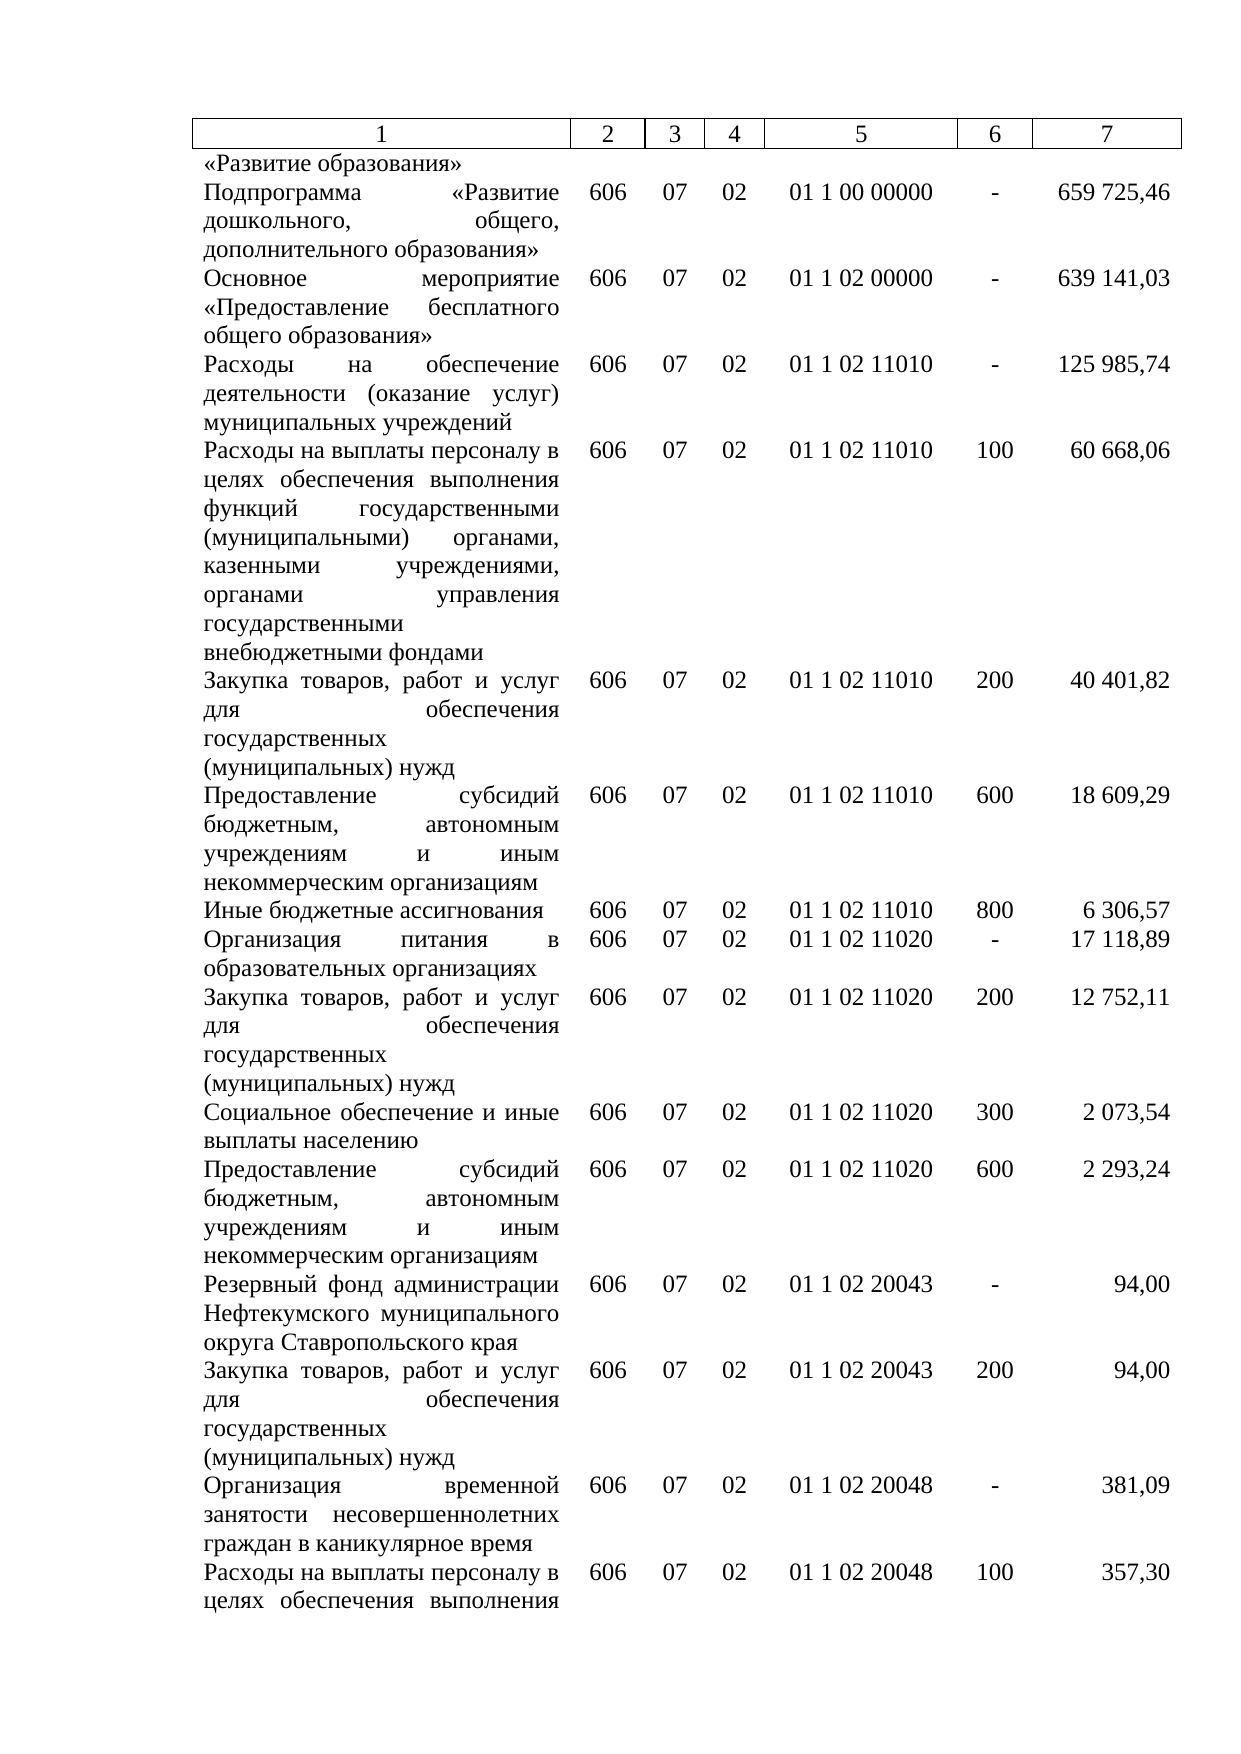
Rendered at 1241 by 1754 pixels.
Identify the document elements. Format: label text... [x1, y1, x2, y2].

table_header 1 [193, 119, 570, 148]
table_header 6 [958, 119, 1032, 148]
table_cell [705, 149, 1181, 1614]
table_header 7 [1033, 119, 1181, 148]
table_header 2 [571, 119, 644, 148]
table_header 4 [705, 119, 764, 148]
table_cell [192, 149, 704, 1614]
table_header 5 [765, 119, 957, 148]
table_header 3 [646, 119, 704, 148]
